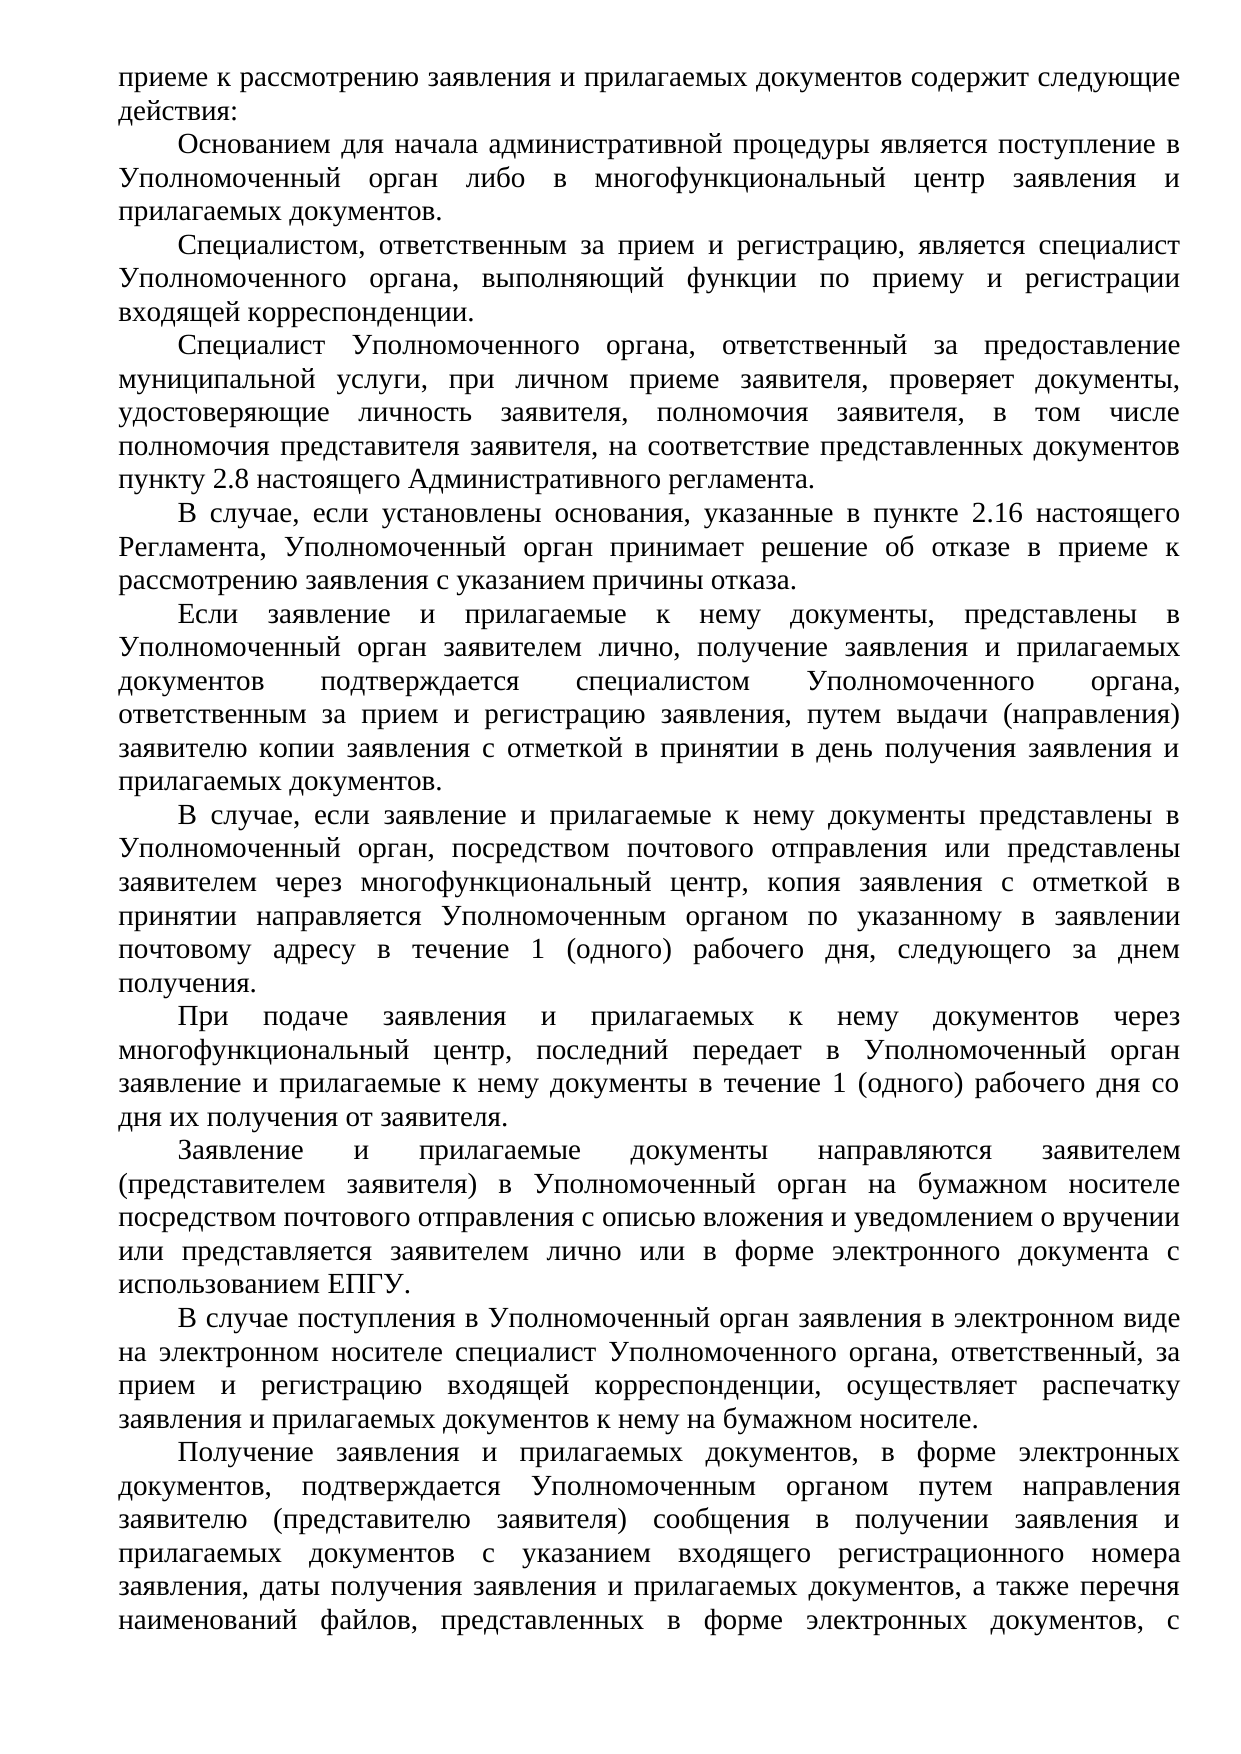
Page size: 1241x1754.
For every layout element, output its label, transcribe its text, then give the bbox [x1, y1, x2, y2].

text В случае, если заявление и прилагаемые к нему документы представлены в Уполномоченный орган, посредством почтового отправления или представлены заявителем через многофункциональный центр, копия заявления с отметкой в принятии направляется Уполномоченным органом по указанному в заявлении почтовому адресу в течение 1 (одного) рабочего дня, следующего за днем получения. [118, 797, 1181, 998]
text Если заявление и прилагаемые к нему документы, представлены в Уполномоченный орган заявителем лично, получение заявления и прилагаемых документов подтверждается специалистом Уполномоченного органа, ответственным за прием и регистрацию заявления, путем выдачи (направления) заявителю копии заявления с отметкой в принятии в день получения заявления и прилагаемых документов. [118, 596, 1181, 797]
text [118, 1434, 1181, 1636]
text Заявление и прилагаемые документы направляются заявителем (представителем заявителя) в Уполномоченный орган на бумажном носителе посредством почтового отправления с описью вложения и уведомлением о вручении или представляется заявителем лично или в форме электронного документа с использованием ЕПГУ. [118, 1132, 1181, 1300]
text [118, 59, 1181, 126]
text Специалистом, ответственным за прием и регистрацию, является специалист Уполномоченного органа, выполняющий функции по приему и регистрации входящей корреспонденции. [118, 227, 1181, 327]
text В случае, если установлены основания, указанные в пункте 2.16 настоящего Регламента, Уполномоченный орган принимает решение об отказе в приеме к рассмотрению заявления с указанием причины отказа. [118, 495, 1181, 596]
text В случае поступления в Уполномоченный орган заявления в электронном виде на электронном носителе специалист Уполномоченного органа, ответственный, за прием и регистрацию входящей корреспонденции, осуществляет распечатку заявления и прилагаемых документов к нему на бумажном носителе. [118, 1300, 1181, 1434]
text При подаче заявления и прилагаемых к нему документов через многофункциональный центр, последний передает в Уполномоченный орган заявление и прилагаемые к нему документы в течение 1 (одного) рабочего дня со дня их получения от заявителя. [118, 998, 1181, 1132]
text Специалист Уполномоченного органа, ответственный за предоставление муниципальной услуги, при личном приеме заявителя, проверяет документы, удостоверяющие личность заявителя, полномочия заявителя, в том числе полномочия представителя заявителя, на соответствие представленных документов пункту 2.8 настоящего Административного регламента. [118, 327, 1181, 495]
text Основанием для начала административной процедуры является поступление в Уполномоченный орган либо в многофункциональный центр заявления и прилагаемых документов. [118, 126, 1181, 227]
